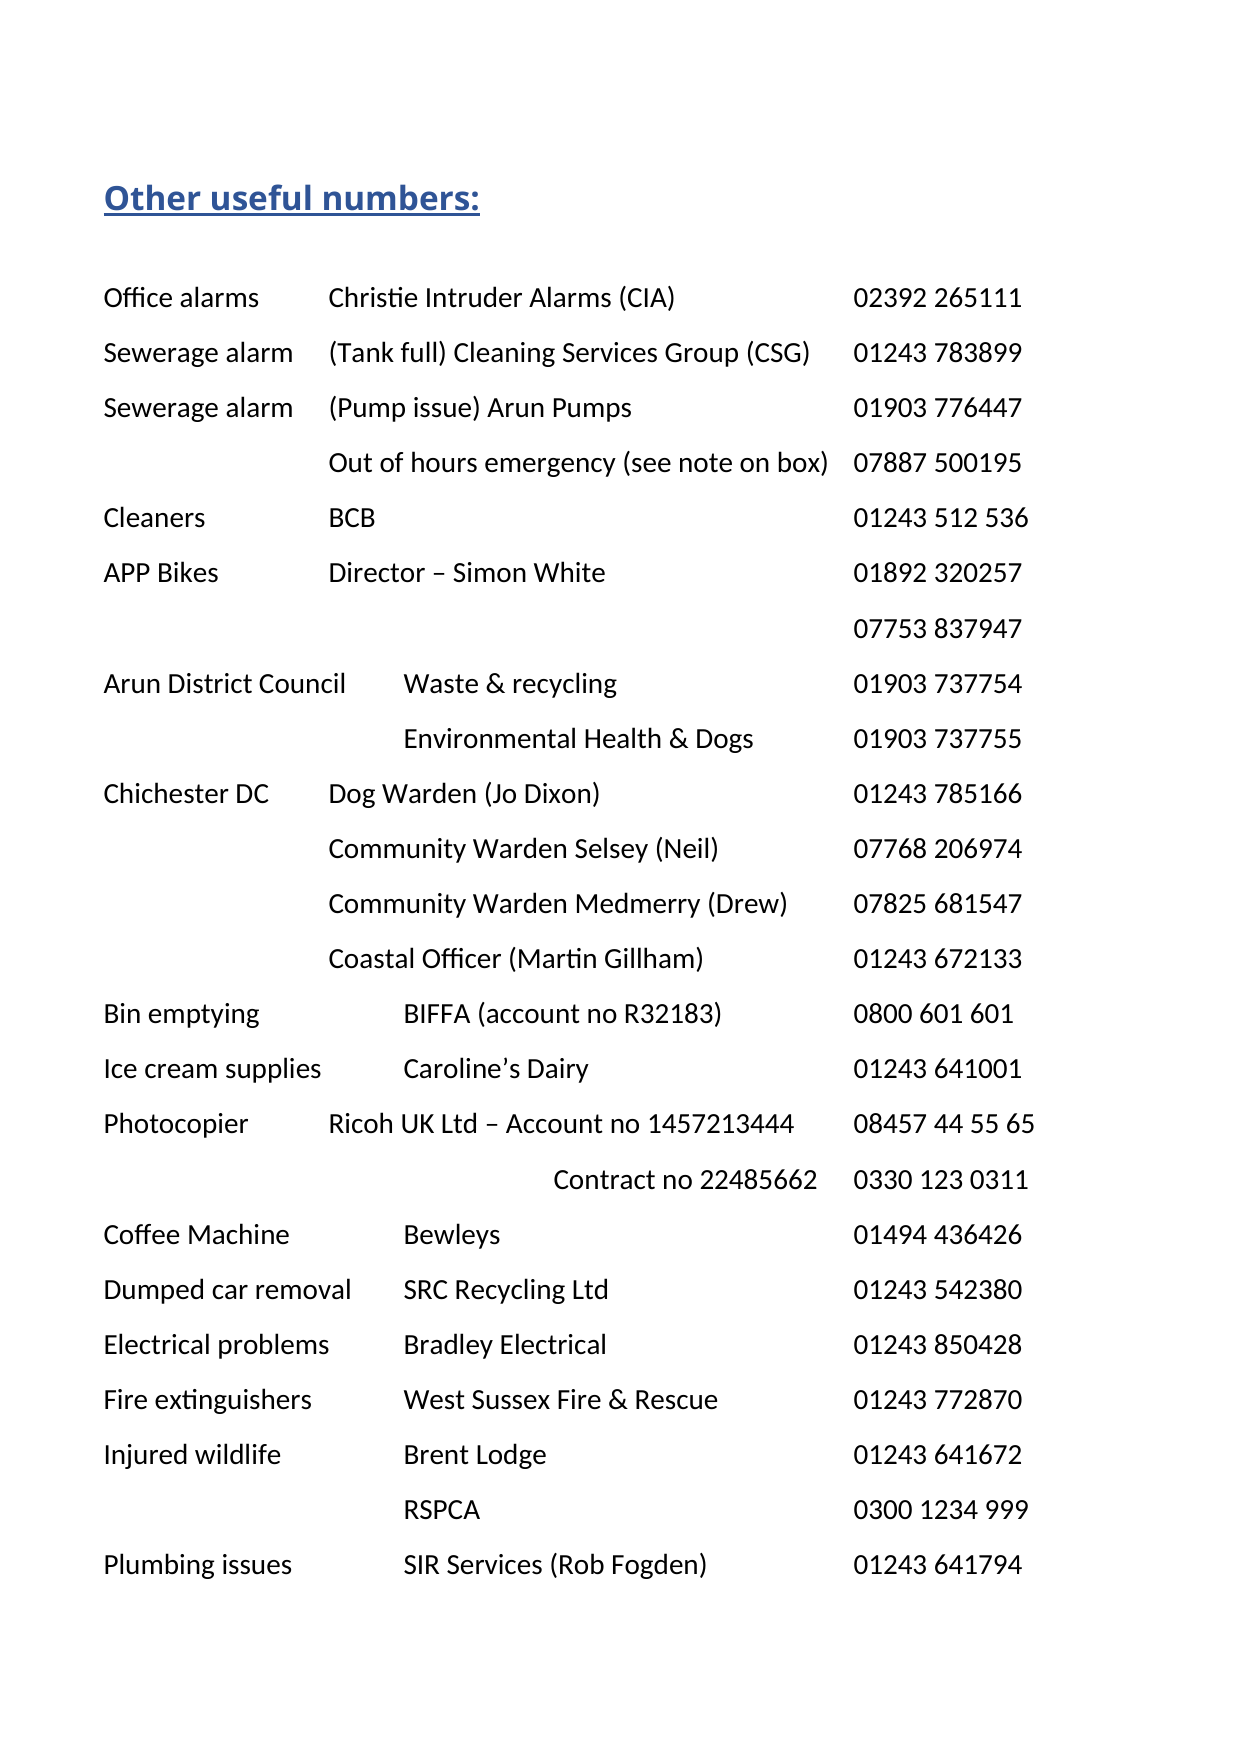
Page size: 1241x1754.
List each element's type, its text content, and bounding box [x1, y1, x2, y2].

text Electrical problems Bradley Electrical 01243 850428 [103, 1326, 1122, 1362]
text Bin emptying BIFFA (account no R32183) 0800 601 601 [103, 995, 1122, 1031]
text Injured wildlife Brent Lodge 01243 641672 [103, 1436, 1122, 1472]
text Ice cream supplies Caroline’s Dairy 01243 641001 [103, 1051, 1122, 1086]
text Chichester DC Dog Warden (Jo Dixon) 01243 785166 [103, 775, 1122, 811]
text Community Warden Medmerry (Drew) 07825 681547 [103, 885, 1122, 921]
text Coastal Officer (Martin Gillham) 01243 672133 [103, 940, 1122, 976]
text 07753 837947 [103, 610, 1122, 645]
text Cleaners BCB 01243 512 536 [103, 499, 1122, 535]
text Office alarms Christie Intruder Alarms (CIA) 02392 265111 [103, 279, 1122, 315]
text APP Bikes Director – Simon White 01892 320257 [103, 554, 1122, 590]
text Community Warden Selsey (Neil) 07768 206974 [103, 830, 1122, 866]
text RSPCA 0300 1234 999 [103, 1491, 1122, 1527]
text Coffee Machine Bewleys 01494 436426 [103, 1216, 1122, 1251]
text Plumbing issues SIR Services (Rob Fogden) 01243 641794 [103, 1546, 1122, 1582]
text Sewerage alarm (Pump issue) Arun Pumps 01903 776447 [103, 389, 1122, 425]
text Contract no 22485662 0330 123 0311 [478, 1161, 1122, 1196]
text Photocopier Ricoh UK Ltd – Account no 1457213444 08457 44 55 65 [103, 1106, 1122, 1141]
text Fire extinguishers West Sussex Fire & Rescue 01243 772870 [103, 1381, 1122, 1417]
text Arun District Council Waste & recycling 01903 737754 [103, 665, 1122, 700]
text Out of hours emergency (see note on box) 07887 500195 [103, 444, 1122, 480]
text Dumped car removal SRC Recycling Ltd 01243 542380 [103, 1271, 1122, 1307]
text Environmental Health & Dogs 01903 737755 [103, 720, 1122, 756]
text Sewerage alarm (Tank full) Cleaning Services Group (CSG) 01243 783899 [103, 334, 1122, 370]
subtitle Other useful numbers: [103, 175, 1122, 220]
